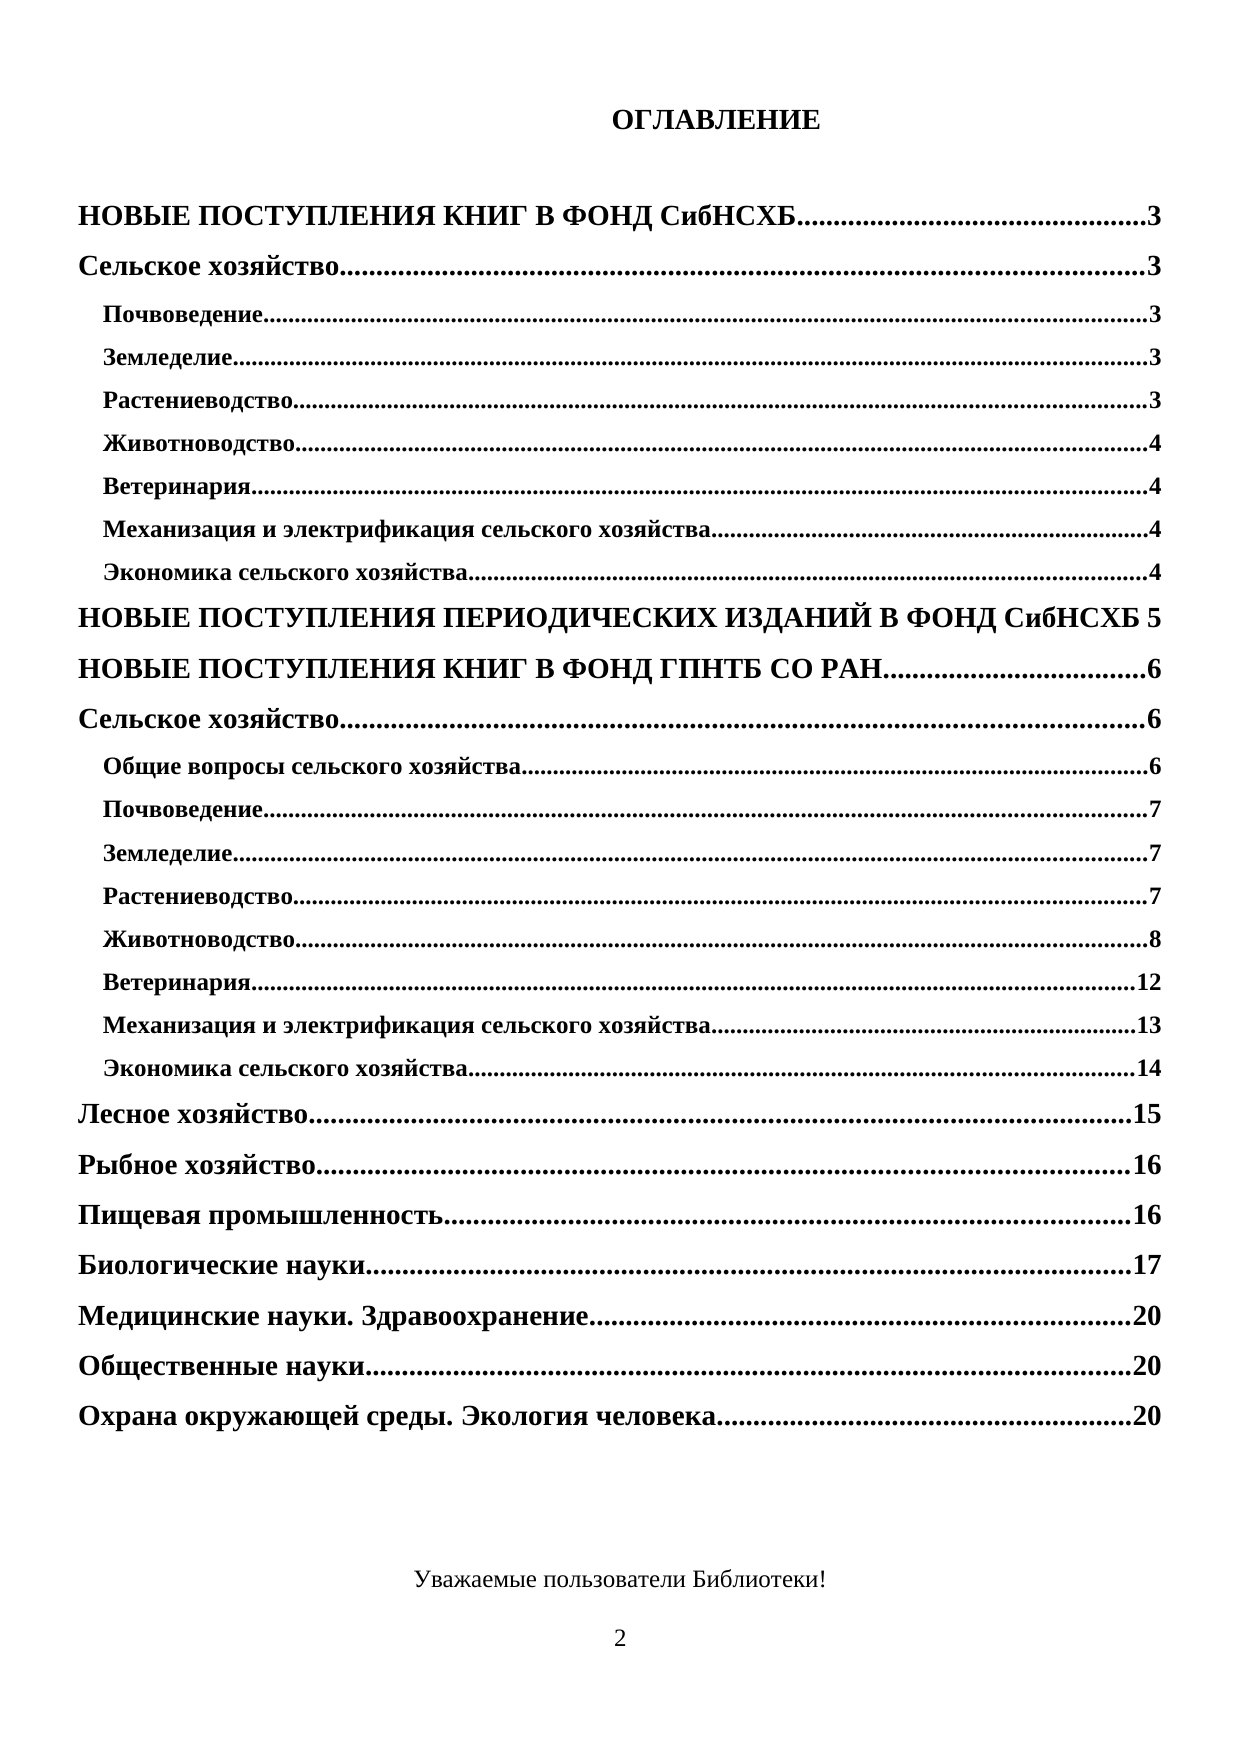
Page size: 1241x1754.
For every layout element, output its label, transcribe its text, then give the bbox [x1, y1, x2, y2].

text Экономика сельского хозяйства 4 [103, 557, 1162, 586]
text НОВЫЕ ПОСТУПЛЕНИЯ ПЕРИОДИЧЕСКИХ ИЗДАНИЙ В ФОНД СибНСХБ 5 [78, 601, 1162, 634]
text Медицинские науки. Здравоохранение 20 [78, 1298, 1162, 1331]
text Почвоведение 7 [103, 794, 1162, 823]
text Сельское хозяйство 3 [78, 248, 1162, 282]
text Почвоведение 3 [103, 299, 1162, 327]
text НОВЫЕ ПОСТУПЛЕНИЯ КНИГ В ФОНД ГПНТБ СО РАН 6 [78, 651, 1162, 684]
text Животноводство 8 [103, 924, 1162, 953]
text Общие вопросы сельского хозяйства 6 [103, 751, 1162, 780]
text Растениеводство 3 [103, 385, 1162, 414]
text Рыбное хозяйство 16 [78, 1147, 1162, 1180]
text ОГЛАВЛЕНИЕ [270, 102, 1162, 136]
text Экономика сельского хозяйства 14 [103, 1053, 1162, 1082]
text НОВЫЕ ПОСТУПЛЕНИЯ КНИГ В ФОНД СибНСХБ 3 [78, 198, 1162, 232]
text Ветеринария 4 [103, 471, 1162, 500]
text Земледелие 7 [103, 838, 1162, 866]
text Сельское хозяйство 6 [78, 701, 1162, 735]
text Растениеводство 7 [103, 881, 1162, 909]
text Животноводство 4 [103, 428, 1162, 457]
text Механизация и электрификация сельского хозяйства 13 [103, 1010, 1162, 1039]
text Охрана окружающей среды. Экология человека 20 [78, 1398, 1162, 1432]
text Биологические науки 17 [78, 1247, 1162, 1281]
text Ветеринария 12 [103, 967, 1162, 996]
text Уважаемые пользователи Библиотеки! [78, 1564, 1162, 1592]
text Пищевая промышленность 16 [78, 1197, 1162, 1231]
text Лесное хозяйство 15 [78, 1096, 1162, 1130]
text Общественные науки 20 [78, 1348, 1162, 1382]
text Земледелие 3 [103, 342, 1162, 371]
text Механизация и электрификация сельского хозяйства 4 [103, 514, 1162, 543]
